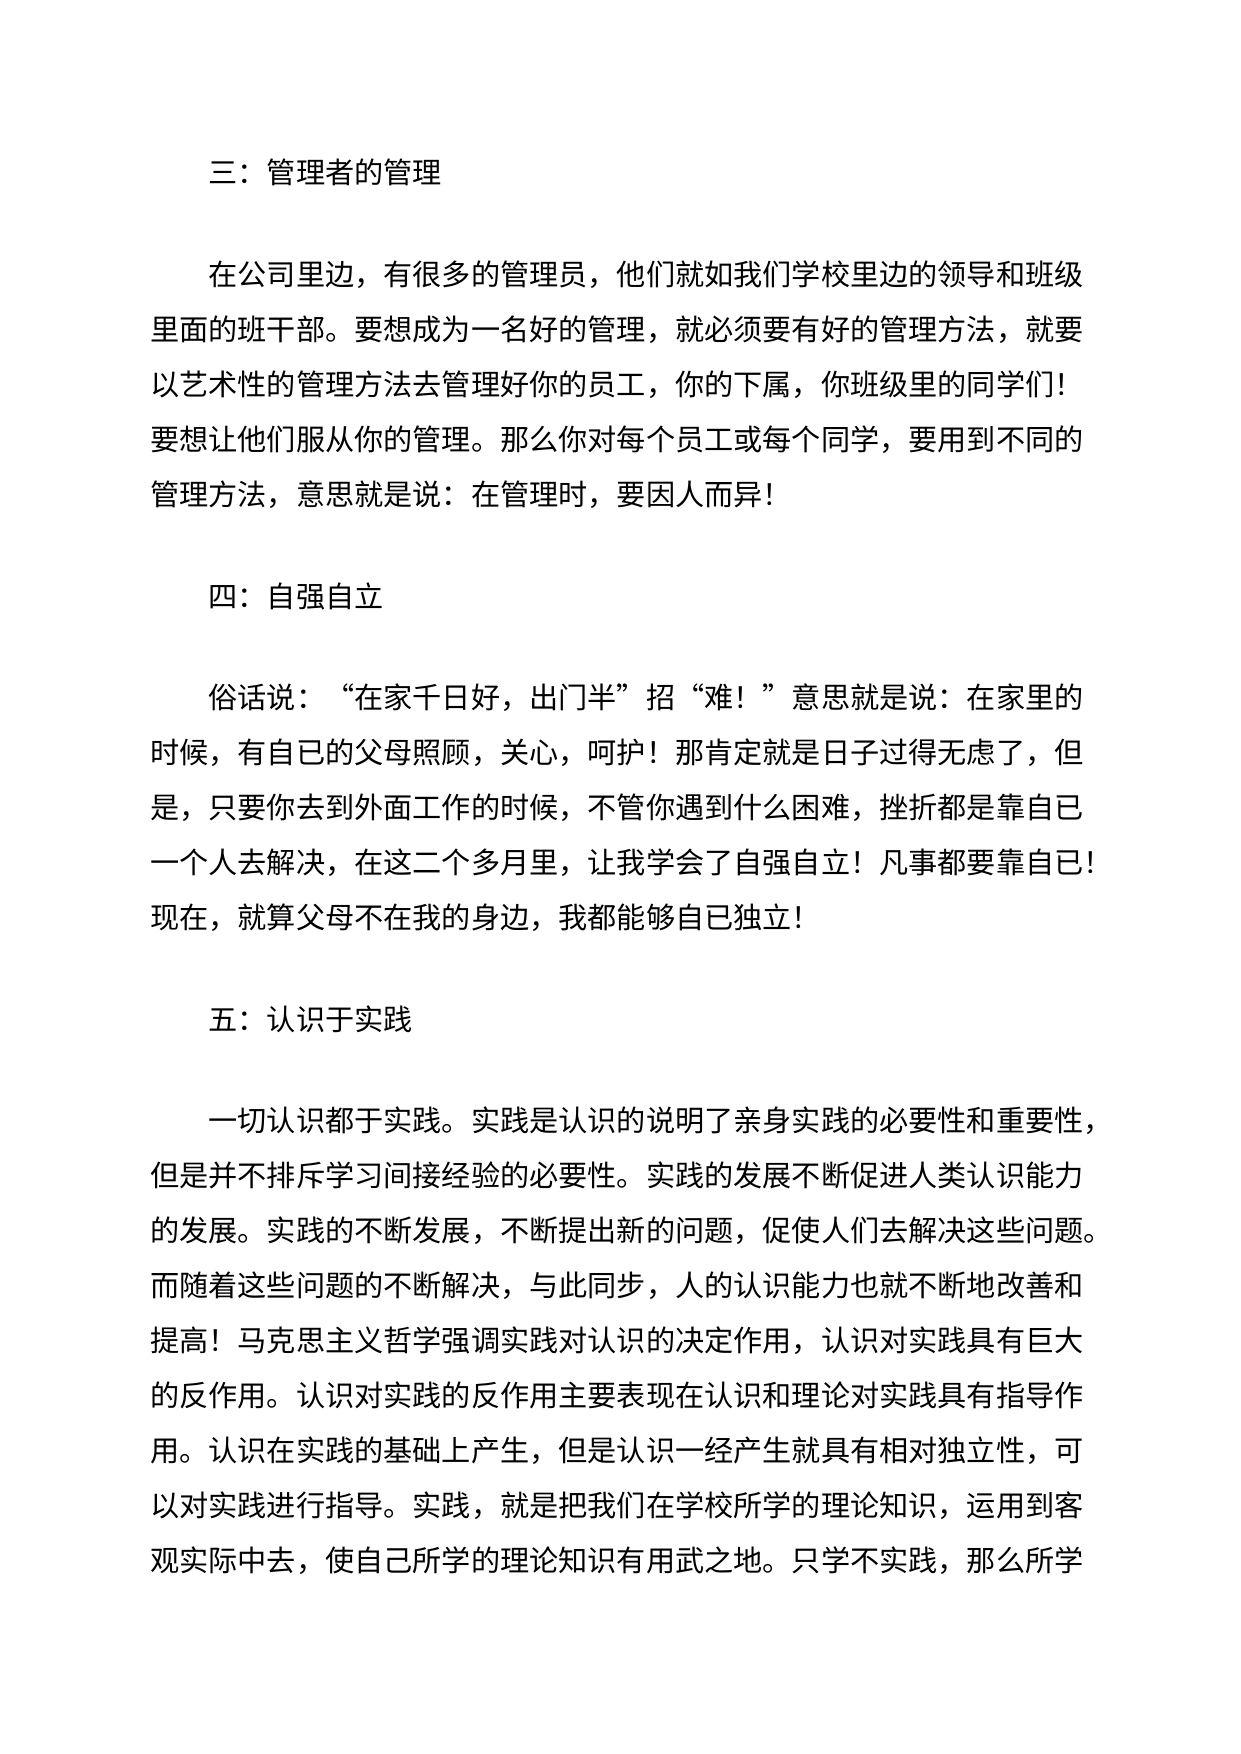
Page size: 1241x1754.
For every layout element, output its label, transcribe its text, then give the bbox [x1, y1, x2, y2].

text 五：认识于实践 [150, 996, 1090, 1038]
text 四：自强自立 [150, 573, 1090, 615]
text 俗话说：“在家千日好，出门半”招“难！”意思就是说：在家里的时候，有自已的父母照顾，关心，呵护！那肯定就是日子过得无虑了，但是，只要你去到外面工作的时候，不管你遇到什么困难，挫折都是靠自已一个人去解决，在这二个多月里，让我学会了自强自立！凡事都要靠自已！现在，就算父母不在我的身边，我都能够自已独立！ [150, 675, 1090, 937]
text 在公司里边，有很多的管理员，他们就如我们学校里边的领导和班级里面的班干部。要想成为一名好的管理，就必须要有好的管理方法，就要以艺术性的管理方法去管理好你的员工，你的下属，你班级里的同学们！要想让他们服从你的管理。那么你对每个员工或每个同学，要用到不同的管理方法，意思就是说：在管理时，要因人而异！ [150, 252, 1090, 514]
text 三：管理者的管理 [150, 150, 1090, 192]
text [150, 1098, 1090, 1579]
